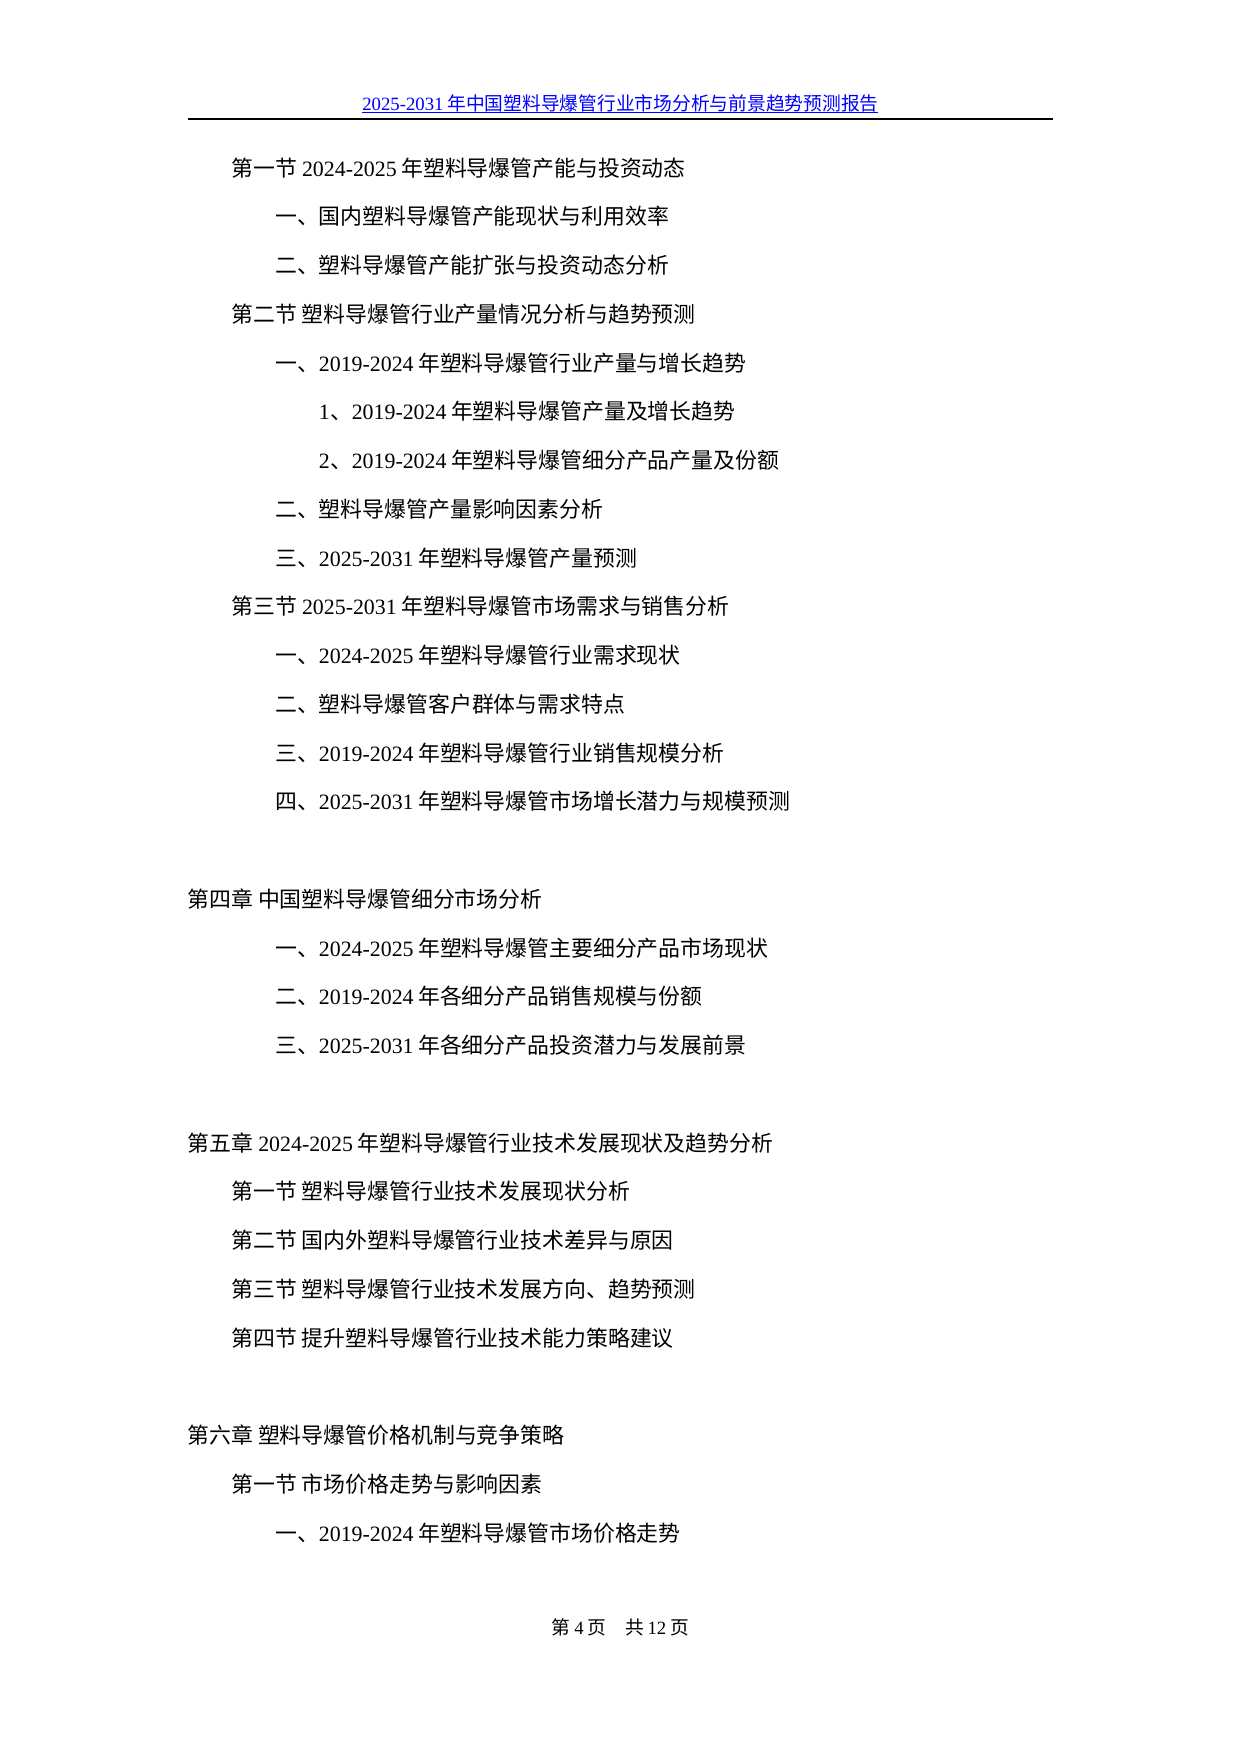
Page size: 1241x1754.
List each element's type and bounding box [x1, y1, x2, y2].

text [187, 150, 1053, 1548]
